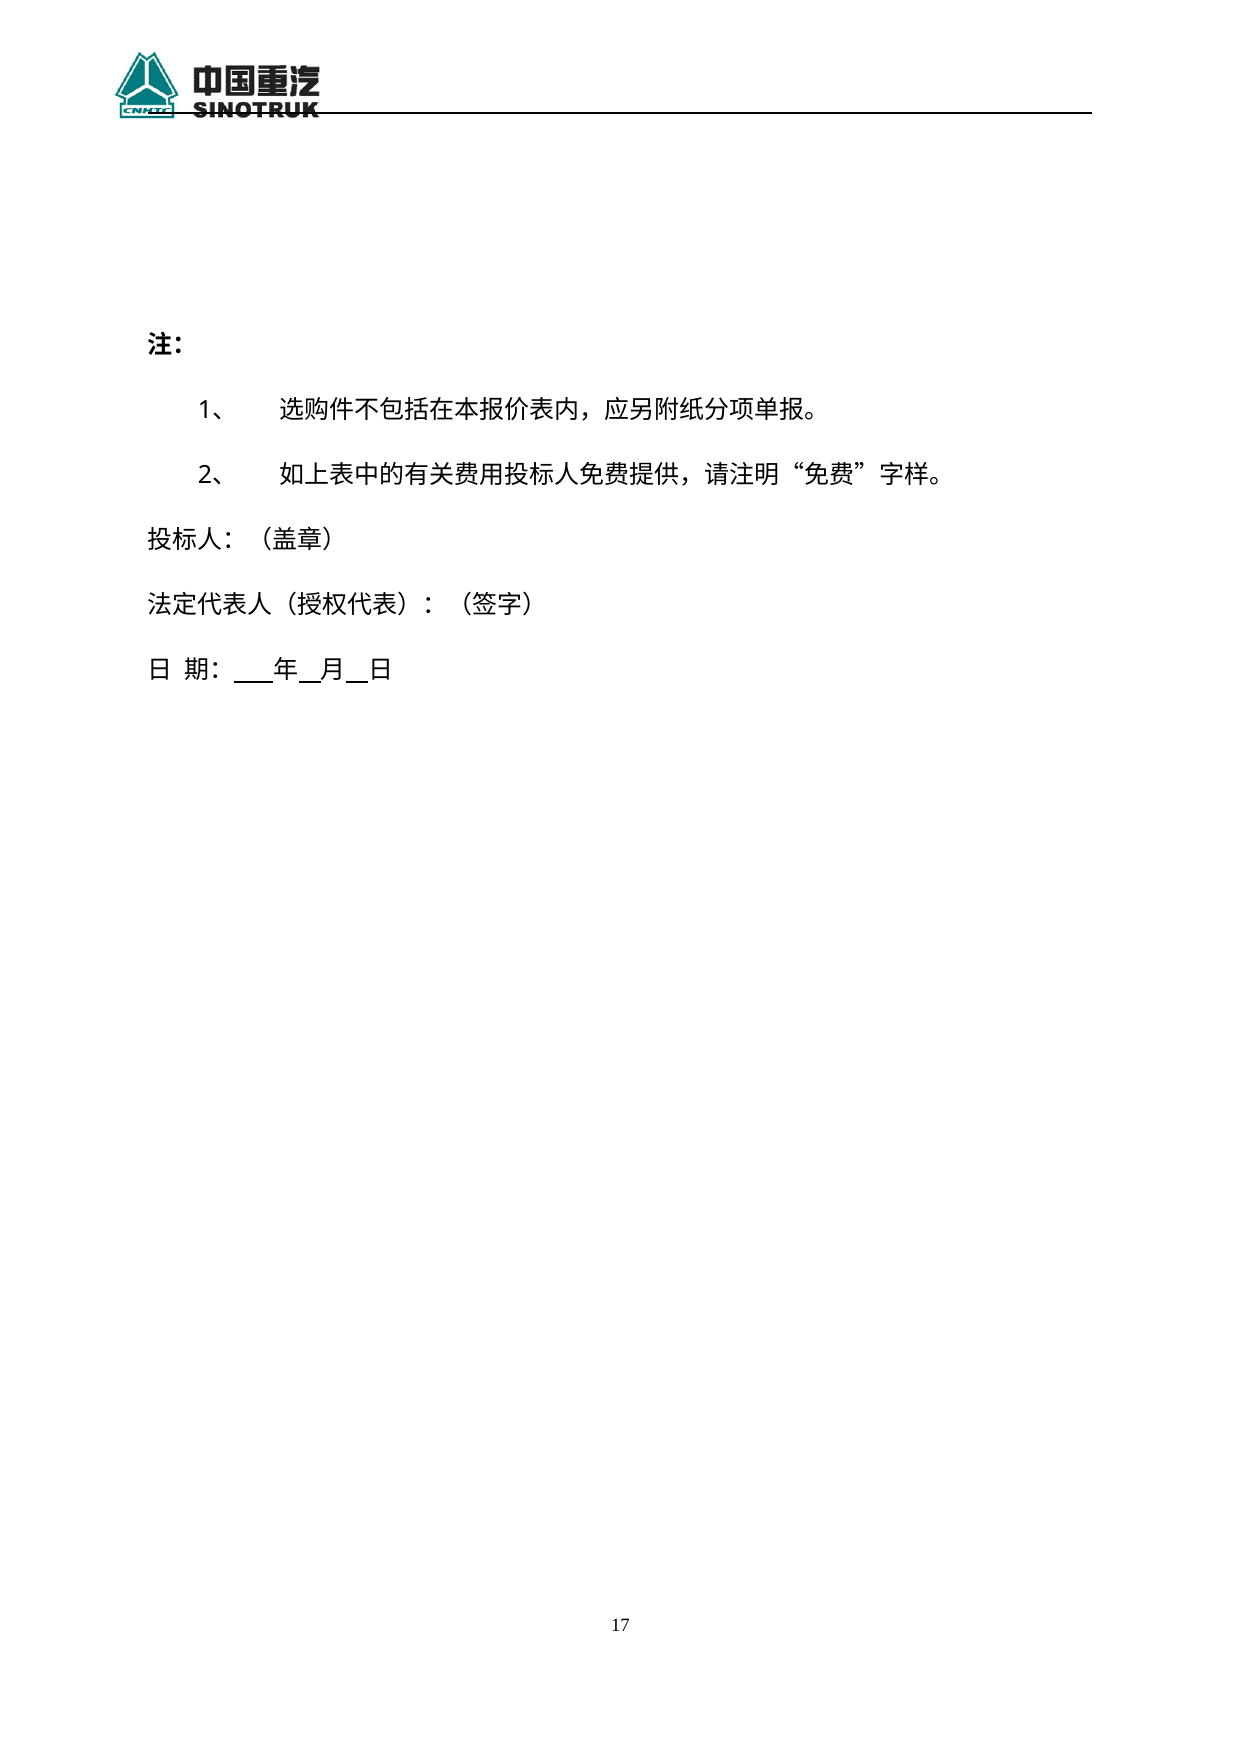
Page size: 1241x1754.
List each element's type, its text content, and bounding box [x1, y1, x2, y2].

text 法定代表人（授权代表）：（签字） [148, 571, 1092, 636]
text 注： [148, 311, 1092, 376]
picture [114, 52, 321, 119]
list 如上表中的有关费用投标人免费提供，请注明“免费”字样。 [198, 441, 1092, 506]
text 日 期： 年 月 日 [148, 636, 1092, 701]
text 投标人：（盖章） [148, 506, 1092, 571]
list 选购件不包括在本报价表内，应另附纸分项单报。 [198, 376, 1092, 441]
